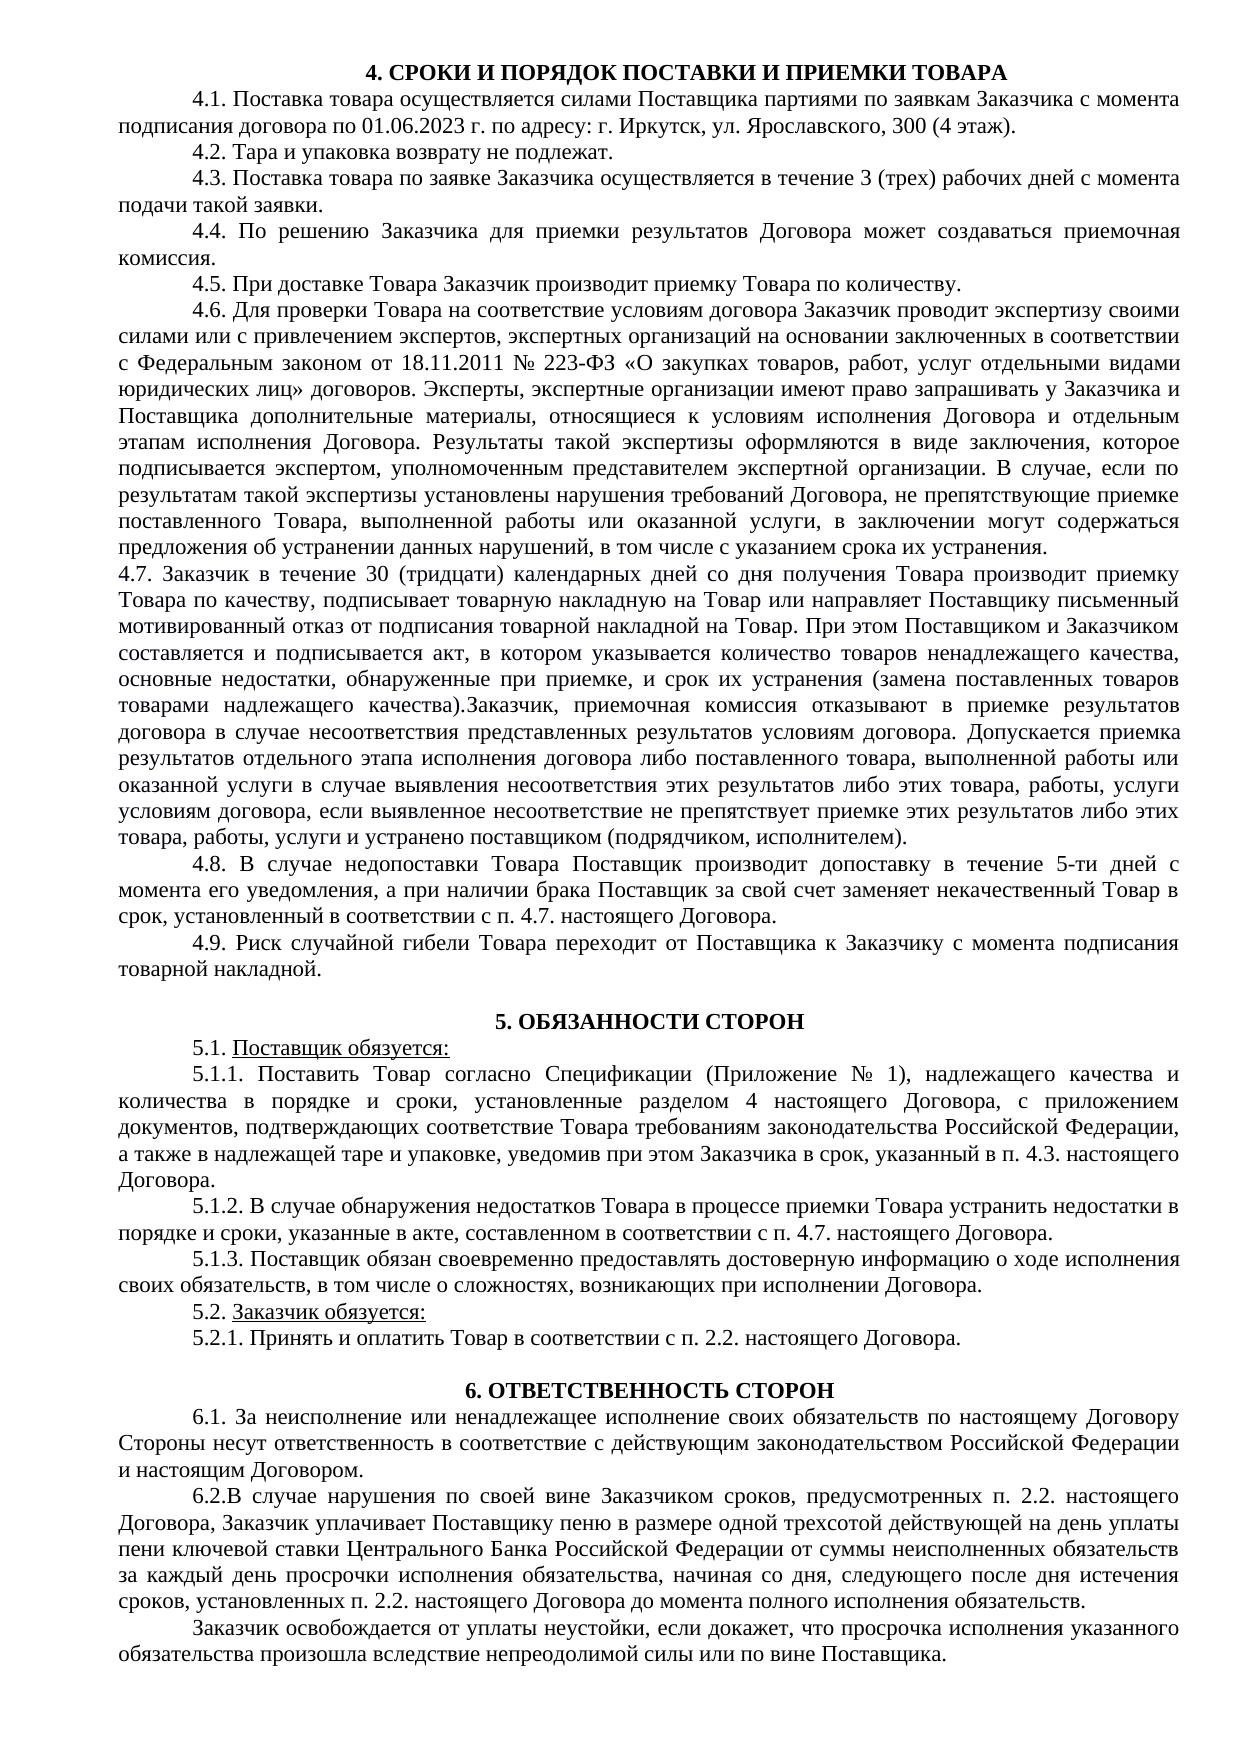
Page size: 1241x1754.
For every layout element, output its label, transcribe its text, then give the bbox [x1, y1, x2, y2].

text 4.9. Риск случайной гибели Товара переходит от Поставщика к Заказчику с момента подписания товарной накладной. [118, 929, 1181, 981]
text 5.1.2. В случае обнаружения недостатков Товара в процессе приемки Товара устранить недостатки в порядке и сроки, указанные в акте, составленном в соответствии с п. 4.7. настоящего Договора. [118, 1192, 1181, 1245]
text Заказчик освобождается от уплаты неустойки, если докажет, что просрочка исполнения указанного обязательства произошла вследствие непреодолимой силы или по вине Поставщика. [118, 1614, 1181, 1667]
text 5. ОБЯЗАННОСТИ СТОРОН [118, 1008, 1181, 1034]
text 4. СРОКИ И ПОРЯДОК ПОСТАВКИ И ПРИЕМКИ ТОВАРА [118, 59, 1181, 85]
text 5.1.1. Поставить Товар согласно Спецификации (Приложение № 1), надлежащего качества и количества в порядке и сроки, установленные разделом 4 настоящего Договора, с приложением документов, подтверждающих соответствие Товара требованиям законодательства Российской Федерации, а также в надлежащей таре и упаковке, уведомив при этом Заказчика в срок, указанный в п. 4.3. настоящего Договора. [118, 1061, 1181, 1192]
text 4.7. Заказчик в течение 30 (тридцати) календарных дней со дня получения Товара производит приемку Товара по качеству, подписывает товарную накладную на Товар или направляет Поставщику письменный мотивированный отказ от подписания товарной накладной на Товар. При этом Поставщиком и Заказчиком составляется и подписывается акт, в котором указывается количество товаров ненадлежащего качества, основные недостатки, обнаруженные при приемке, и срок их устранения (замена поставленных товаров товарами надлежащего качества).Заказчик, приемочная комиссия отказывают в приемке результатов договора в случае несоответствия представленных результатов условиям договора. Допускается приемка результатов отдельного этапа исполнения договора либо поставленного товара, выполненной работы или оказанной услуги в случае выявления несоответствия этих результатов либо этих товара, работы, услуги условиям договора, если выявленное несоответствие не препятствует приемке этих результатов либо этих товара, работы, услуги и устранено поставщиком (подрядчиком, исполнителем). [118, 560, 1181, 850]
text 4.8. В случае недопоставки Товара Поставщик производит допоставку в течение 5-ти дней с момента его уведомления, а при наличии брака Поставщик за свой счет заменяет некачественный Товар в срок, установленный в соответствии с п. 4.7. настоящего Договора. [118, 850, 1181, 929]
text 4.4. По решению Заказчика для приемки результатов Договора может создаваться приемочная комиссия. [118, 217, 1182, 270]
text 6.2.В случае нарушения по своей вине Заказчиком сроков, предусмотренных п. 2.2. настоящего Договора, Заказчик уплачивает Поставщику пеню в размере одной трехсотой действующей на день уплаты пени ключевой ставки Центрального Банка Российской Федерации от суммы неисполненных обязательств за каждый день просрочки исполнения обязательства, начиная со дня, следующего после дня истечения сроков, установленных п. 2.2. настоящего Договора до момента полного исполнения обязательств. [118, 1482, 1181, 1614]
text 4.1. Поставка товара осуществляется силами Поставщика партиями по заявкам Заказчика с момента подписания договора по 01.06.2023 г. по адресу: г. Иркутск, ул. Ярославского, 300 (4 этаж). [118, 85, 1181, 138]
text 6.1. За неисполнение или ненадлежащее исполнение своих обязательств по настоящему Договору Стороны несут ответственность в соответствие с действующим законодательством Российской Федерации и настоящим Договором. [118, 1403, 1181, 1482]
text 5.2.1. Принять и оплатить Товар в соответствии с п. 2.2. настоящего Договора. [118, 1324, 1181, 1350]
text 5.2. Заказчик обязуется: [118, 1298, 1181, 1324]
text 6. ОТВЕТСТВЕННОСТЬ СТОРОН [118, 1377, 1181, 1403]
text 4.2. Тара и упаковка возврату не подлежат. [118, 138, 1181, 164]
text 5.1.3. Поставщик обязан своевременно предоставлять достоверную информацию о ходе исполнения своих обязательств, в том числе о сложностях, возникающих при исполнении Договора. [118, 1245, 1181, 1298]
text 5.1. Поставщик обязуется: [118, 1034, 1181, 1061]
text 4.5. При доставке Товара Заказчик производит приемку Товара по количеству. [118, 270, 1182, 296]
text 4.3. Поставка товара по заявке Заказчика осуществляется в течение 3 (трех) рабочих дней с момента подачи такой заявки. [118, 164, 1181, 217]
text 4.6. Для проверки Товара на соответствие условиям договора Заказчик проводит экспертизу своими силами или с привлечением экспертов, экспертных организаций на основании заключенных в соответствии с Федеральным законом от 18.11.2011 № 223-ФЗ «О закупках товаров, работ, услуг отдельными видами юридических лиц» договоров. Эксперты, экспертные организации имеют право запрашивать у Заказчика и Поставщика дополнительные материалы, относящиеся к условиям исполнения Договора и отдельным этапам исполнения Договора. Результаты такой экспертизы оформляются в виде заключения, которое подписывается экспертом, уполномоченным представителем экспертной организации. В случае, если по результатам такой экспертизы установлены нарушения требований Договора, не препятствующие приемке поставленного Товара, выполненной работы или оказанной услуги, в заключении могут содержаться предложения об устранении данных нарушений, в том числе с указанием срока их устранения. [118, 296, 1181, 560]
